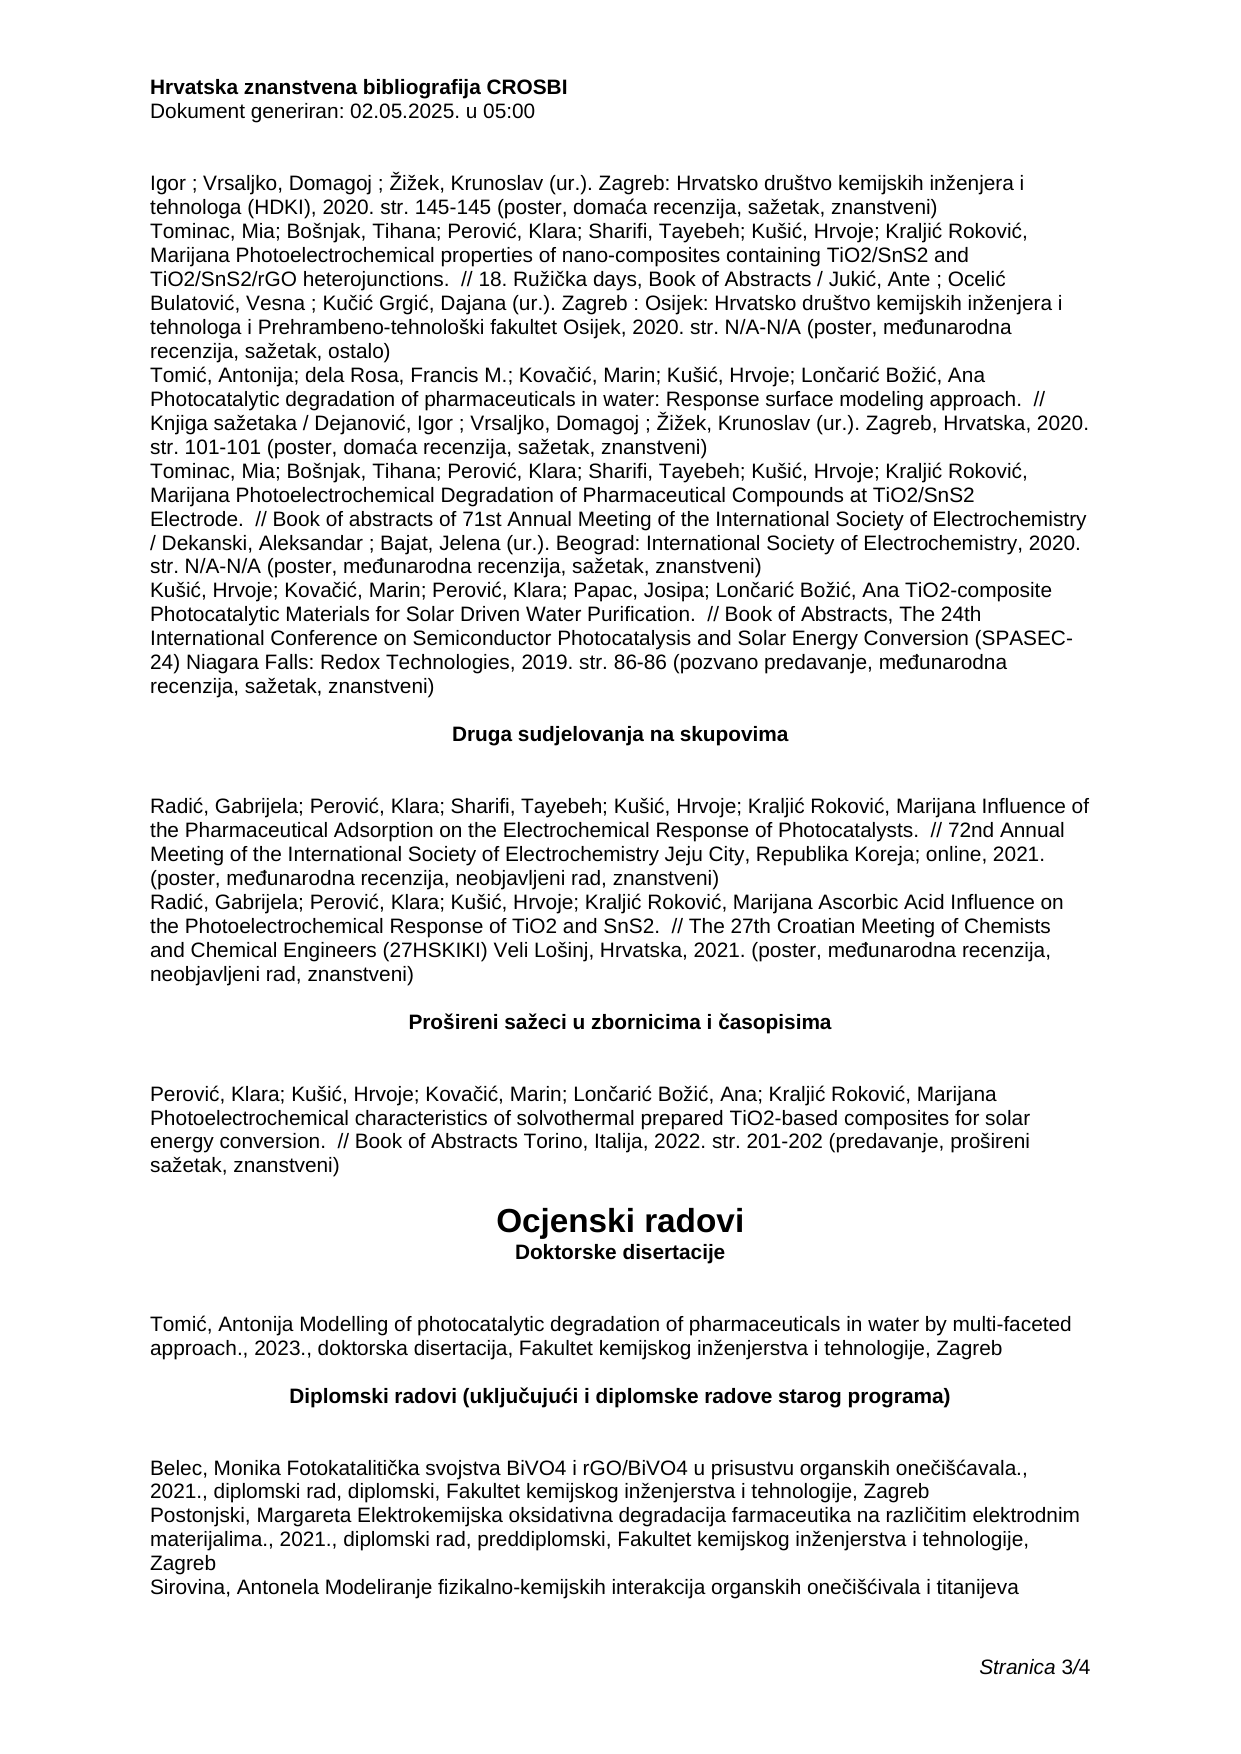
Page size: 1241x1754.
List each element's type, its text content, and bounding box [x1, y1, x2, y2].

text Perović, Klara; Kušić, Hrvoje; Kovačić, Marin; Lončarić Božić, Ana; Kraljić Roković, Marijana [150, 1081, 1090, 1177]
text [150, 171, 1090, 219]
subtitle Ocjenski radovi [150, 1201, 1090, 1240]
text Tomić, Antonija; dela Rosa, Francis M.; Kovačić, Marin; Kušić, Hrvoje; Lončarić Božić, Ana [150, 363, 1090, 458]
text Tomić, Antonija [150, 1312, 1090, 1359]
text Tominac, Mia; Bošnjak, Tihana; Perović, Klara; Sharifi, Tayebeh; Kušić, Hrvoje; Kraljić Roković, Marijana [150, 219, 1090, 363]
text Kušić, Hrvoje; Kovačić, Marin; Perović, Klara; Papac, Josipa; Lončarić Božić, Ana [150, 578, 1090, 698]
text Belec, Monika [150, 1455, 1090, 1503]
text Tominac, Mia; Bošnjak, Tihana; Perović, Klara; Sharifi, Tayebeh; Kušić, Hrvoje; Kraljić Roković, Marijana [150, 458, 1090, 578]
subtitle Doktorske disertacije [150, 1240, 1090, 1264]
text Radić, Gabrijela; Perović, Klara; Sharifi, Tayebeh; Kušić, Hrvoje; Kraljić Roković, Marijana [150, 794, 1090, 890]
subtitle Prošireni sažeci u zbornicima i časopisima [150, 1009, 1090, 1033]
text Postonjski, Margareta [150, 1503, 1090, 1575]
text Radić, Gabrijela; Perović, Klara; Kušić, Hrvoje; Kraljić Roković, Marijana [150, 890, 1090, 986]
subtitle Diplomski radovi (uključujući i diplomske radove starog programa) [150, 1383, 1090, 1407]
text Sirovina, Antonela [150, 1575, 1090, 1599]
subtitle Druga sudjelovanja na skupovima [150, 722, 1090, 746]
